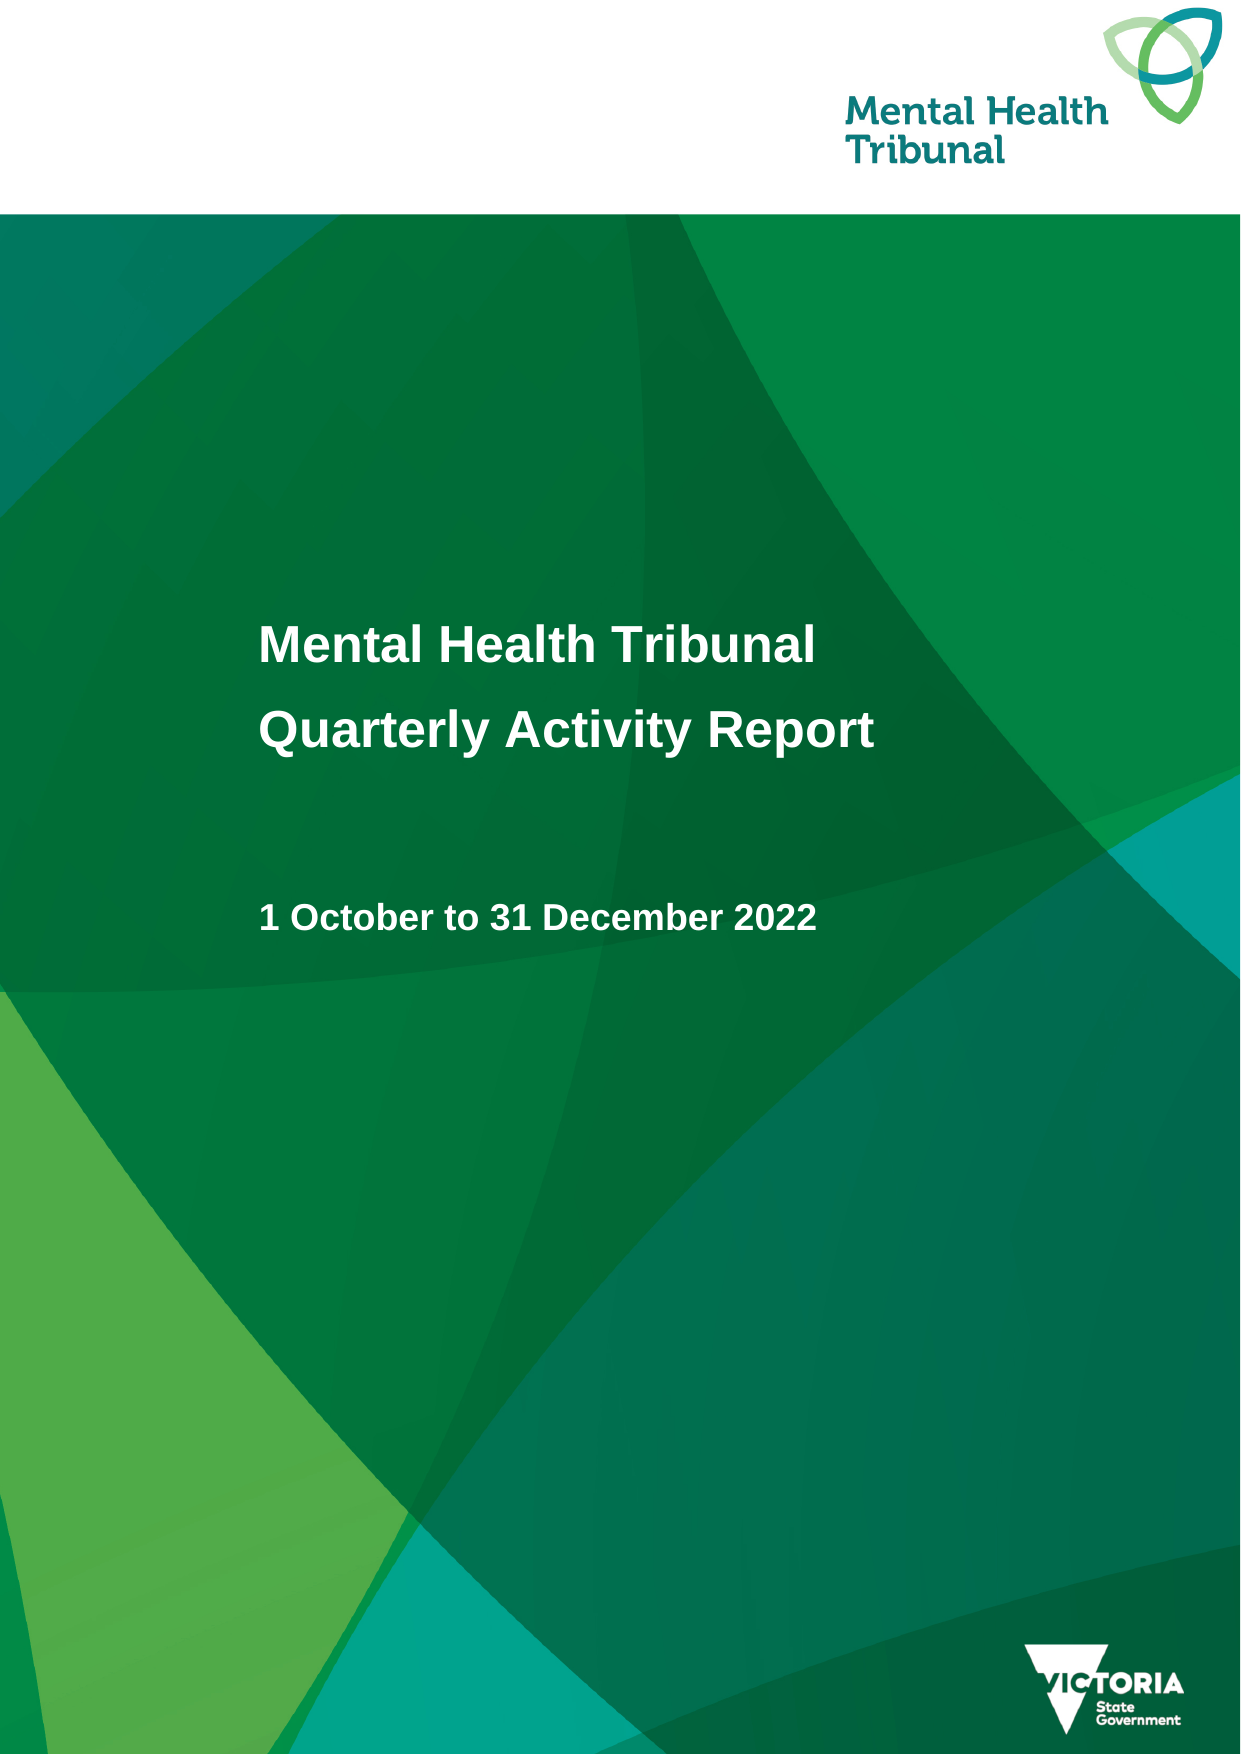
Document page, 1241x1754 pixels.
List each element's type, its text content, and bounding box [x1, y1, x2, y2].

table_header Mental Health Tribunal Quarterly Activity Report 1 October to 31 December 2022 [259, 613, 1086, 1117]
picture [0, 0, 1241, 1754]
